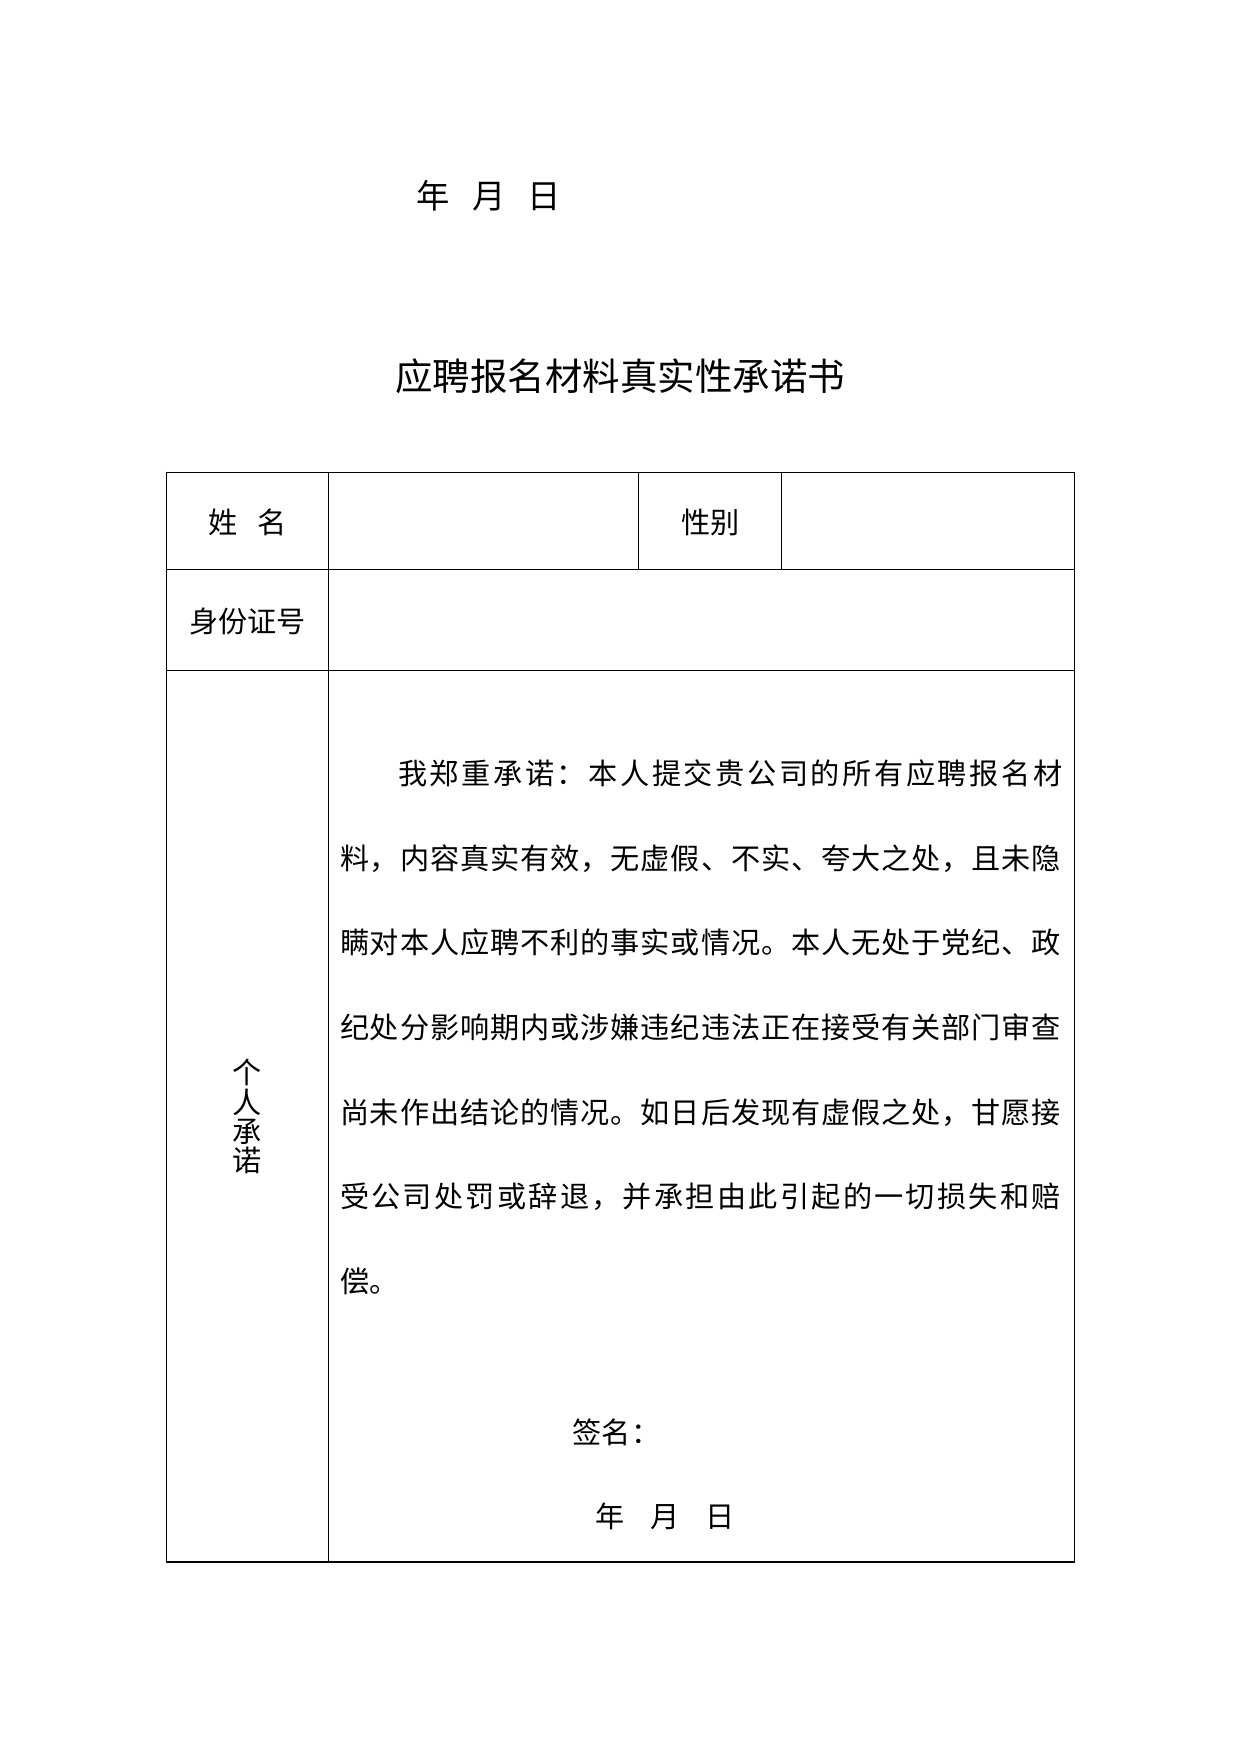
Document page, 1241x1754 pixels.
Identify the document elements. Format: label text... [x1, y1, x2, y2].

table_cell [329, 570, 1074, 670]
table_header [329, 473, 638, 569]
table_cell 我郑重承诺：本人提交贵公司的所有应聘报名材料，内容真实有效，无虚假、不实、夸大之处，且未隐瞒对本人应聘不利的事实或情况。本人无处于党纪、政纪处分影响期内或涉嫌违纪违法正在接受有关部门审查尚未作出结论的情况。如日后发现有虚假之处，甘愿接受公司处罚或辞退，并承担由此引起的一切损失和赔偿。 签名： 年 月 日 [329, 671, 1074, 1561]
text 应聘报名材料真实性承诺书 [148, 342, 1093, 407]
table_header 性别 [639, 473, 781, 569]
table_cell 个人承诺 [167, 671, 328, 1561]
table_header 姓 名 [167, 473, 328, 569]
table_header [782, 473, 1074, 569]
text 年 月 日 [148, 162, 1093, 227]
table_cell 身份证号 [167, 570, 328, 670]
